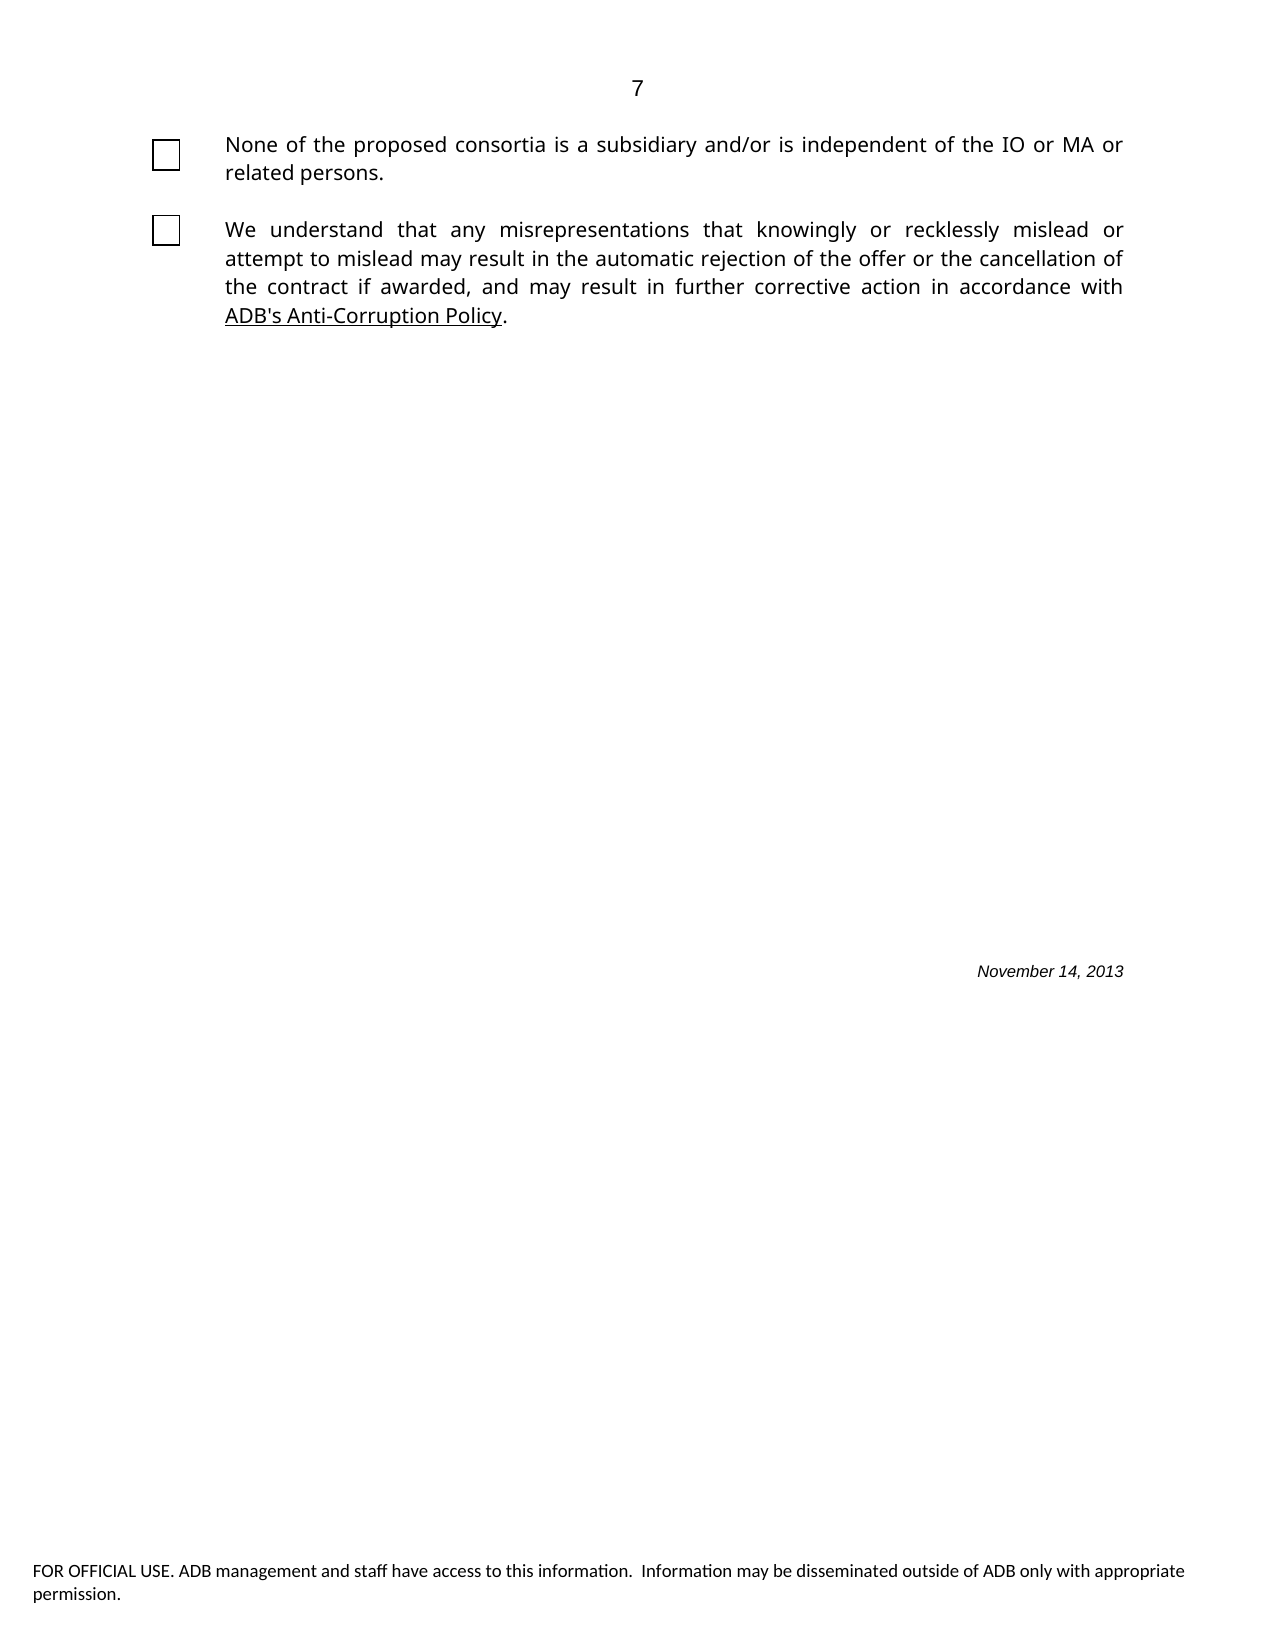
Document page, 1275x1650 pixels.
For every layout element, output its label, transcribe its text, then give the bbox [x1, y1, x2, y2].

text November 14, 2013 [150, 961, 1125, 981]
text None of the proposed consortia is a subsidiary and/or is independent of the IO or MA or related persons. [225, 130, 1125, 187]
text We understand that any misrepresentations that knowingly or recklessly mislead or attempt to mislead may result in the automatic rejection of the offer or the cancellation of the contract if awarded, and may result in further corrective action in accordance with ADB's Anti-Corruption Policy. [225, 215, 1125, 329]
